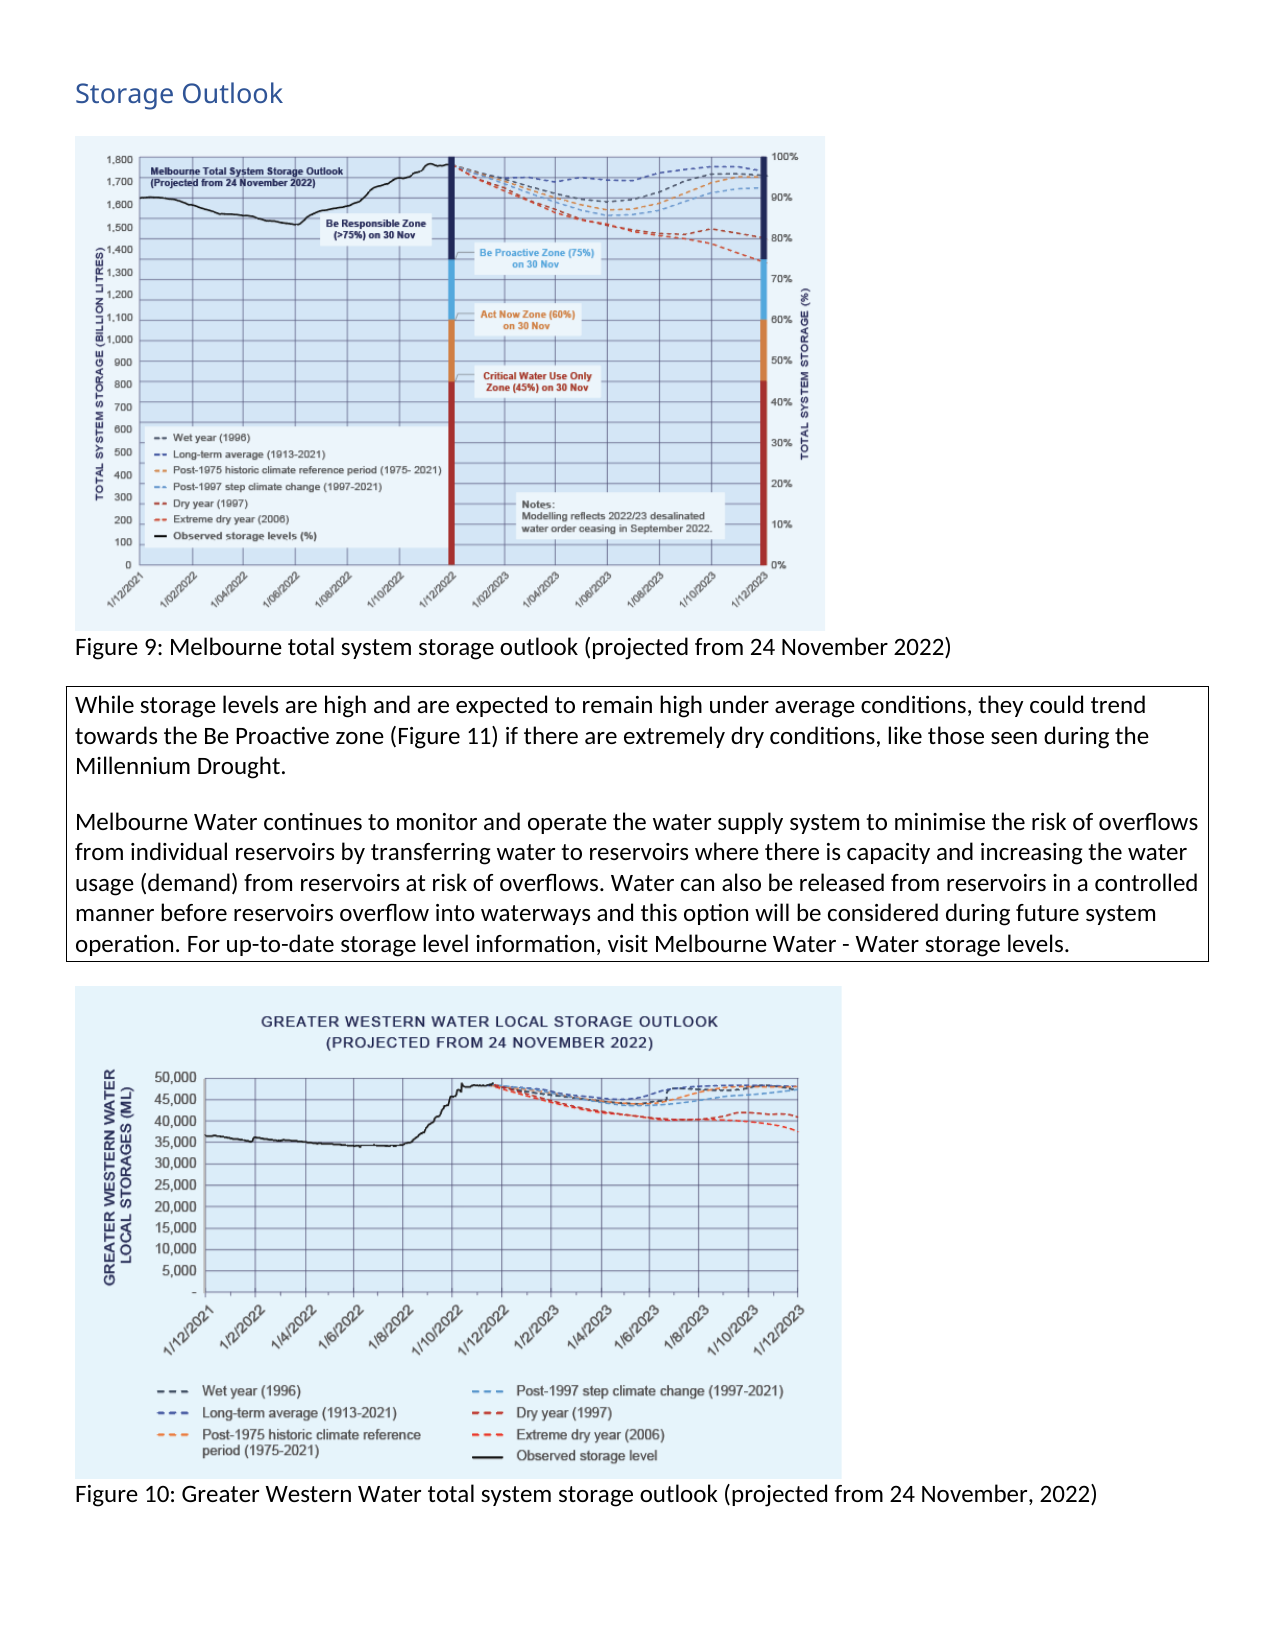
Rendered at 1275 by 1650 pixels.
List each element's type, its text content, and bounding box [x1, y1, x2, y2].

picture [75, 136, 826, 631]
picture [75, 986, 842, 1479]
text While storage levels are high and are expected to remain high under average conditions, they could trend towards the Be Proactive zone (Figure 11) if there are extremely dry conditions, like those seen during the Millennium Drought. [67, 687, 1208, 781]
title Figure 10: Greater Western Water total system storage outlook (projected from 24 November, 2022) [75, 1478, 1200, 1509]
subtitle Storage Outlook [75, 75, 1200, 112]
title Figure 9: Melbourne total system storage outlook (projected from 24 November 2022) [75, 631, 1200, 661]
text Melbourne Water continues to monitor and operate the water supply system to minimise the risk of overflows from individual reservoirs by transferring water to reservoirs where there is capacity and increasing the water usage (demand) from reservoirs at risk of overflows. Water can also be released from reservoirs in a controlled manner before reservoirs overflow into waterways and this option will be considered during future system operation. For up-to-date storage level information, visit Melbourne Water - Water storage levels. [67, 803, 1208, 961]
